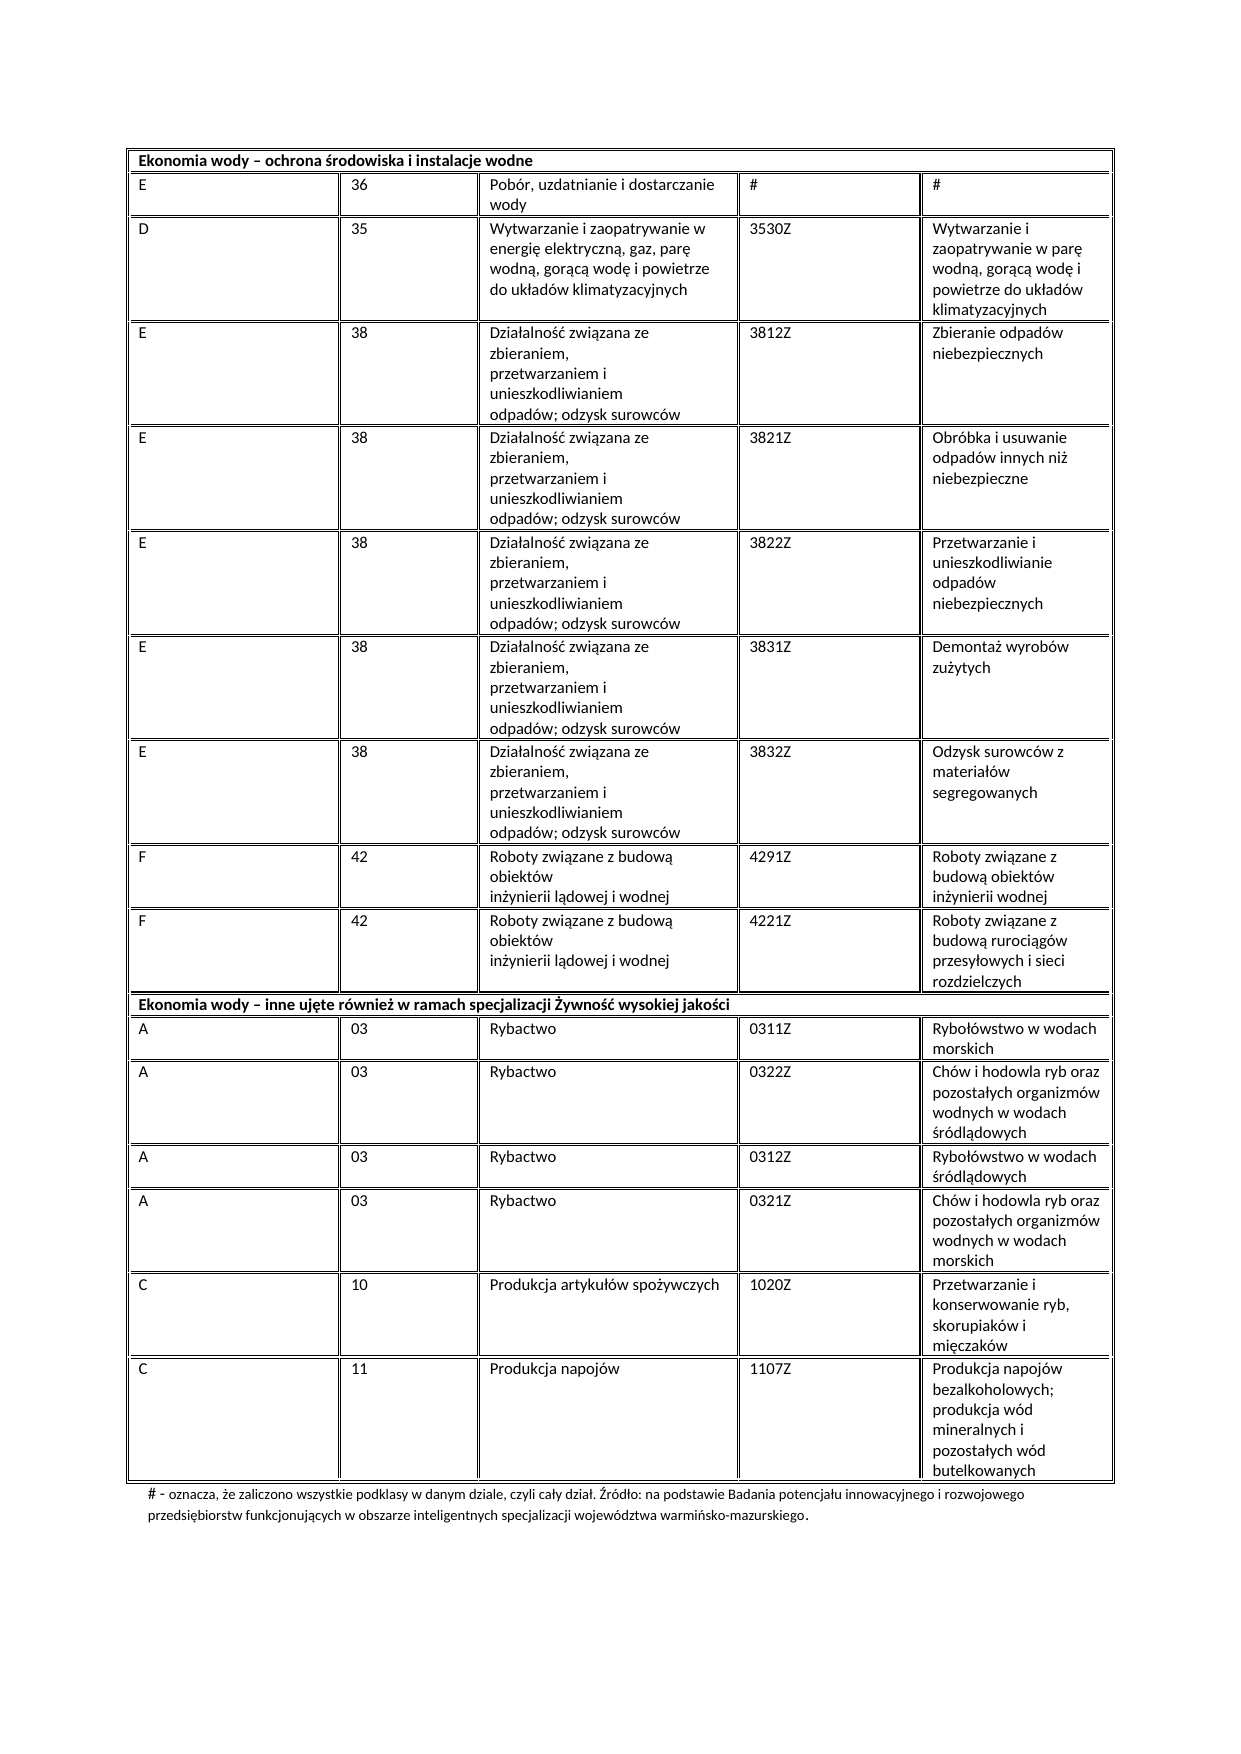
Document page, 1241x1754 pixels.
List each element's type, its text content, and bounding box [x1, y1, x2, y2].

table_cell 1107Z [738, 1359, 921, 1480]
table_cell Rybactwo [480, 1062, 737, 1143]
table_cell Działalność związana ze zbieraniem, przetwarzaniem i unieszkodliwianiem odpadów; odzysk surowców [480, 427, 737, 529]
table_cell 03 [341, 1190, 477, 1271]
table_cell 3821Z [740, 427, 919, 529]
table_cell 38 [341, 427, 477, 529]
table_cell 3530Z [740, 218, 919, 319]
table_cell Zbieranie odpadów niebezpiecznych [923, 320, 1112, 424]
table_cell Wytwarzanie i zaopatrywanie w parę wodną, gorącą wodę i powietrze do układów klimatyzacyjnych [923, 215, 1112, 319]
table_cell 0312Z [740, 1146, 919, 1187]
table_cell Roboty związane z budową obiektów inżynierii lądowej i wodnej [480, 846, 737, 907]
table_cell Rybołówstwo w wodach śródlądowych [921, 1143, 1113, 1187]
table_cell Ekonomia wody – inne ujęte również w ramach specjalizacji Żywność wysokiej jakości [129, 991, 1112, 1015]
table_cell A [129, 1187, 338, 1271]
table_cell 03 [341, 1018, 477, 1058]
table_cell 03 [341, 1062, 477, 1143]
table_cell E [127, 171, 339, 215]
table_cell 0321Z [740, 1190, 919, 1271]
table_cell Rybactwo [480, 1190, 737, 1271]
table_cell C [127, 1355, 339, 1480]
table_cell 42 [341, 910, 477, 991]
table_cell E [129, 634, 338, 738]
table_cell Produkcja artykułów spożywczych [480, 1274, 737, 1355]
table_cell 0311Z [740, 1018, 919, 1058]
table_cell 35 [341, 218, 477, 319]
table_cell Chów i hodowla ryb oraz pozostałych organizmów wodnych w wodach morskich [923, 1187, 1112, 1271]
table_cell E [127, 738, 339, 843]
table_cell Produkcja napojów bezalkoholowych; produkcja wód mineralnych i pozostałych wód butelkowanych [921, 1355, 1113, 1480]
table_cell 4291Z [740, 846, 919, 907]
table_cell Rybołówstwo w wodach morskich [923, 1015, 1112, 1058]
table_cell F [127, 907, 339, 991]
table_cell Odzysk surowców z materiałów segregowanych [921, 738, 1113, 843]
table_cell 11 [340, 1359, 478, 1480]
table_cell 38 [341, 323, 477, 424]
table_cell C [127, 1271, 339, 1355]
table_cell 3822Z [740, 532, 919, 633]
table_cell Ekonomia wody – ochrona środowiska i instalacje wodne [129, 151, 1112, 171]
table_cell Chów i hodowla ryb oraz pozostałych organizmów wodnych w wodach śródlądowych [923, 1059, 1112, 1143]
table_cell 3832Z [740, 741, 919, 843]
table_cell 36 [341, 174, 477, 215]
table_cell Działalność związana ze zbieraniem, przetwarzaniem i unieszkodliwianiem odpadów; odzysk surowców [480, 637, 737, 738]
table_cell Produkcja napojów [478, 1359, 738, 1480]
table_cell 3812Z [740, 323, 919, 424]
table_cell 38 [341, 637, 477, 738]
table_cell Rybactwo [480, 1146, 737, 1187]
table_cell 0322Z [740, 1062, 919, 1143]
table_cell Roboty związane z budową obiektów inżynierii lądowej i wodnej [480, 910, 737, 991]
table_cell Działalność związana ze zbieraniem, przetwarzaniem i unieszkodliwianiem odpadów; odzysk surowców [480, 741, 737, 843]
table_cell Przetwarzanie i unieszkodliwianie odpadów niebezpiecznych [921, 529, 1113, 633]
table_cell Demontaż wyrobów zużytych [923, 634, 1112, 738]
table_cell 03 [341, 1146, 477, 1187]
table_cell Przetwarzanie i konserwowanie ryb, skorupiaków i mięczaków [921, 1271, 1113, 1355]
table_cell E [127, 424, 339, 529]
table_cell A [129, 1015, 338, 1058]
table_cell A [129, 1059, 338, 1143]
table_cell 38 [341, 741, 477, 843]
table_cell A [127, 1143, 339, 1187]
table_cell E [127, 529, 339, 633]
table_cell Pobór, uzdatnianie i dostarczanie wody [480, 174, 737, 215]
text # - oznacza, że zaliczono wszystkie podklasy w danym dziale, czyli cały dział. Źródło: na podstawie Badania potencjału innowacyjnego i rozwojowego przedsiębiorstw funkcjonujących w obszarze inteligentnych specjalizacji województwa warmińsko-mazurskiego. [148, 1484, 1093, 1524]
table_cell # [921, 171, 1113, 215]
table_cell 10 [341, 1274, 477, 1355]
table_cell Rybactwo [480, 1018, 737, 1058]
table_cell Roboty związane z budową obiektów inżynierii wodnej [921, 843, 1113, 907]
table_cell Działalność związana ze zbieraniem, przetwarzaniem i unieszkodliwianiem odpadów; odzysk surowców [480, 532, 737, 633]
table_cell # [740, 174, 919, 215]
table_cell Obróbka i usuwanie odpadów innych niż niebezpieczne [921, 424, 1113, 529]
table_cell E [129, 320, 338, 424]
table_cell 4221Z [740, 910, 919, 991]
table_cell 38 [341, 532, 477, 633]
table_cell 3831Z [740, 637, 919, 738]
table_cell F [127, 843, 339, 907]
table_cell Wytwarzanie i zaopatrywanie w energię elektryczną, gaz, parę wodną, gorącą wodę i powietrze do układów klimatyzacyjnych [480, 218, 737, 319]
table_cell Działalność związana ze zbieraniem, przetwarzaniem i unieszkodliwianiem odpadów; odzysk surowców [480, 323, 737, 424]
table_cell Roboty związane z budową rurociągów przesyłowych i sieci rozdzielczych [921, 907, 1113, 991]
table_cell 42 [341, 846, 477, 907]
table_cell 1020Z [740, 1274, 919, 1355]
table_cell D [129, 215, 338, 319]
